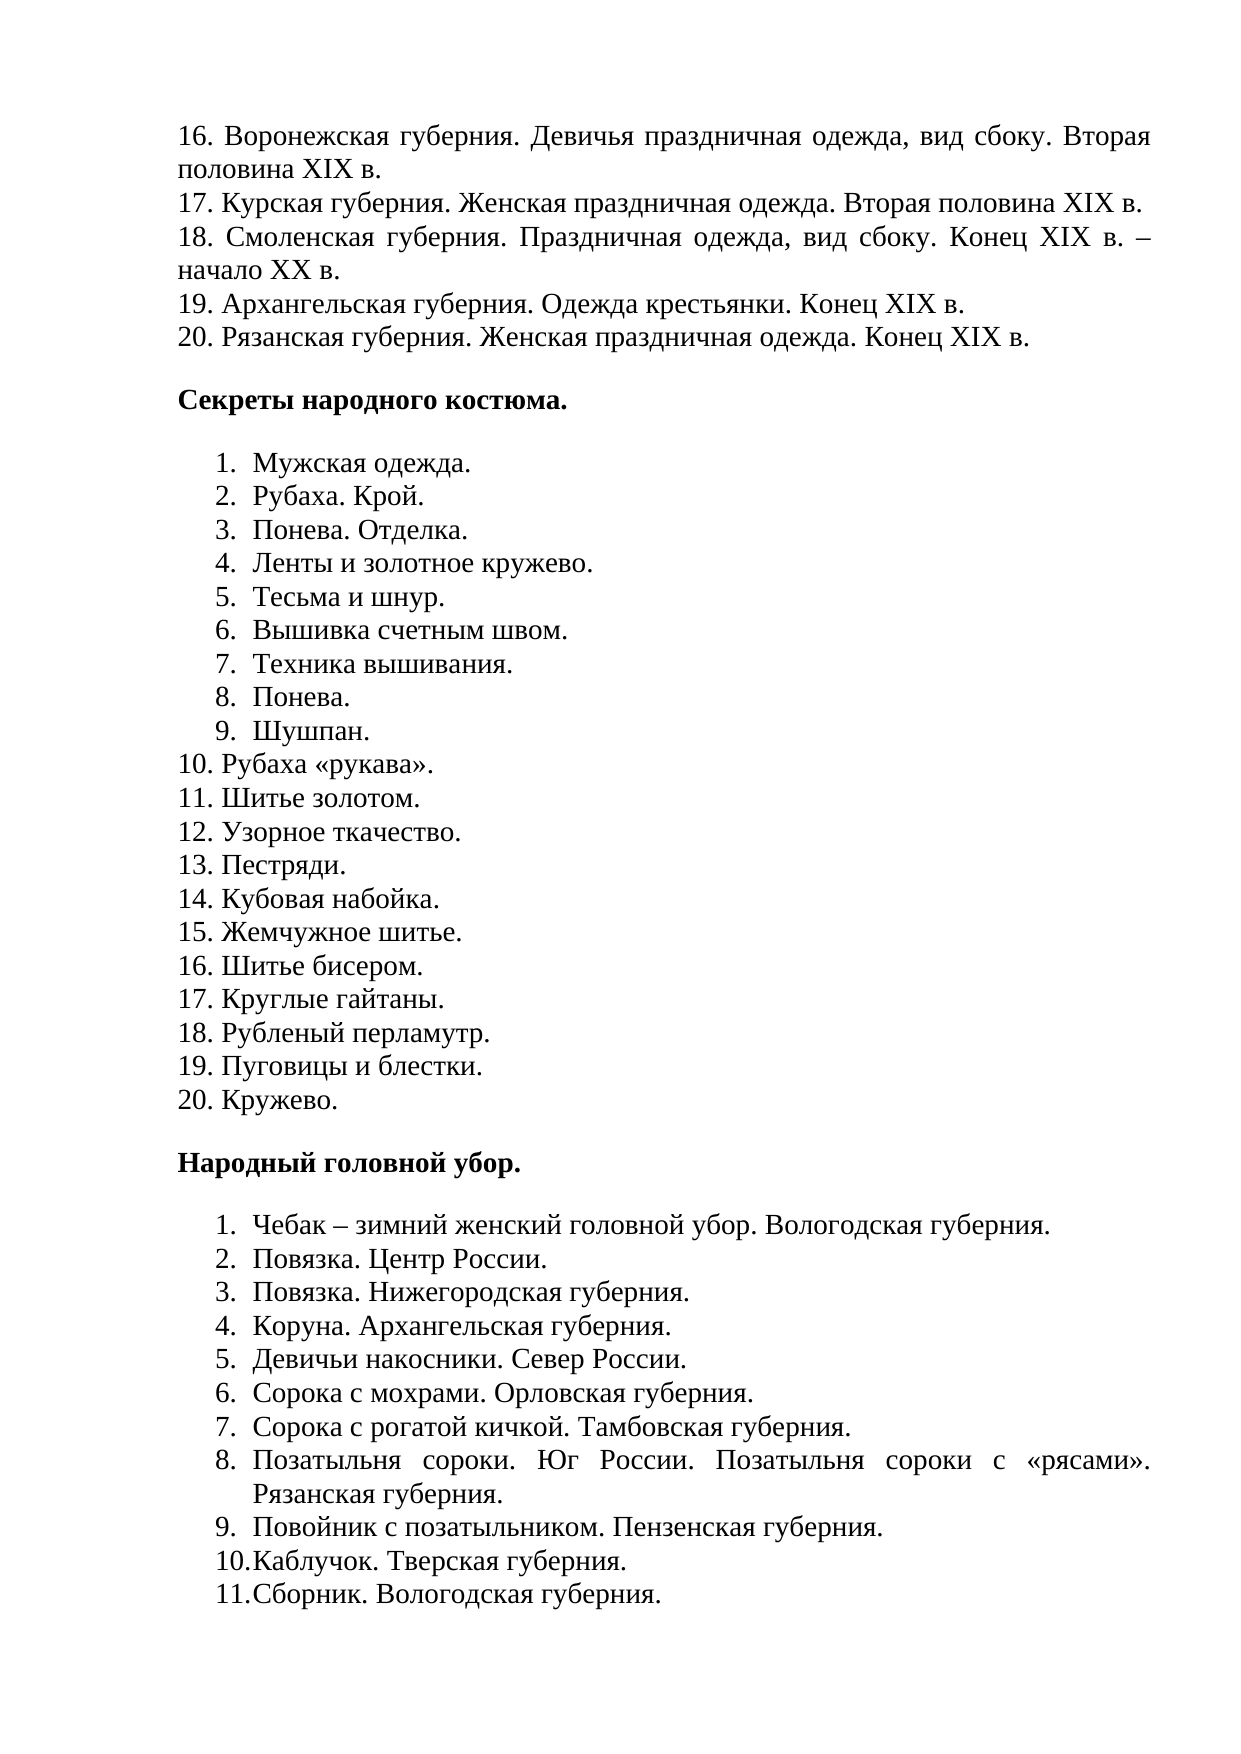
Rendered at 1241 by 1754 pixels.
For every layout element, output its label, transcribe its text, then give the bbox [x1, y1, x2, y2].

list Каблучок. Тверская губерния. [215, 1543, 1152, 1576]
list Вышивка счетным швом. [215, 612, 1152, 646]
text 10. Рубаха «рукава». [177, 747, 1152, 780]
text 11. Шитье золотом. [177, 780, 1152, 814]
text 16. Воронежская губерния. Девичья праздничная одежда, вид сбоку. Вторая половина XIX в. [177, 118, 1152, 185]
text 18. Смоленская губерния. Праздничная одежда, вид сбоку. Конец XIX в. – начало XX в. [177, 219, 1152, 286]
text 14. Кубовая набойка. [177, 881, 1152, 914]
text Секреты народного костюма. [177, 382, 1152, 416]
text 16. Шитье бисером. [177, 948, 1152, 981]
list Сорока с рогатой кичкой. Тамбовская губерния. [215, 1409, 1152, 1442]
text 17. Курская губерния. Женская праздничная одежда. Вторая половина XIX в. [177, 185, 1152, 219]
list Шушпан. [215, 713, 1152, 747]
text Народный головной убор. [177, 1145, 1152, 1178]
list Ленты и золотное кружево. [215, 545, 1152, 579]
text 19. Архангельская губерния. Одежда крестьянки. Конец XIX в. [177, 286, 1152, 319]
text 12. Узорное ткачество. [177, 814, 1152, 847]
list Понева. Отделка. [215, 512, 1152, 545]
text 20. Рязанская губерния. Женская праздничная одежда. Конец XIX в. [177, 319, 1152, 353]
list Техника вышивания. [215, 646, 1152, 679]
list Коруна. Архангельская губерния. [215, 1308, 1152, 1342]
list Тесьма и шнур. [215, 579, 1152, 612]
text 15. Жемчужное шитье. [177, 914, 1152, 948]
list Рубаха. Крой. [215, 478, 1152, 512]
list Понева. [215, 679, 1152, 713]
list Мужская одежда. [215, 445, 1152, 478]
list Чебак – зимний женский головной убор. Вологодская губерния. [215, 1207, 1152, 1241]
list Повойник с позатыльником. Пензенская губерния. [215, 1509, 1152, 1543]
list Повязка. Нижегородская губерния. [215, 1274, 1152, 1308]
text 13. Пестряди. [177, 847, 1152, 881]
list Девичьи накосники. Север России. [215, 1342, 1152, 1375]
text 17. Круглые гайтаны. [177, 981, 1152, 1015]
list Позатыльня сороки. Юг России. Позатыльня сороки с «рясами». Рязанская губерния. [215, 1442, 1152, 1509]
text 19. Пуговицы и блестки. [177, 1048, 1152, 1082]
text 20. Кружево. [177, 1082, 1152, 1116]
list Сборник. Вологодская губерния. [215, 1576, 1152, 1610]
list Повязка. Центр России. [215, 1241, 1152, 1274]
list Сорока с мохрами. Орловская губерния. [215, 1375, 1152, 1409]
text 18. Рубленый перламутр. [177, 1015, 1152, 1048]
